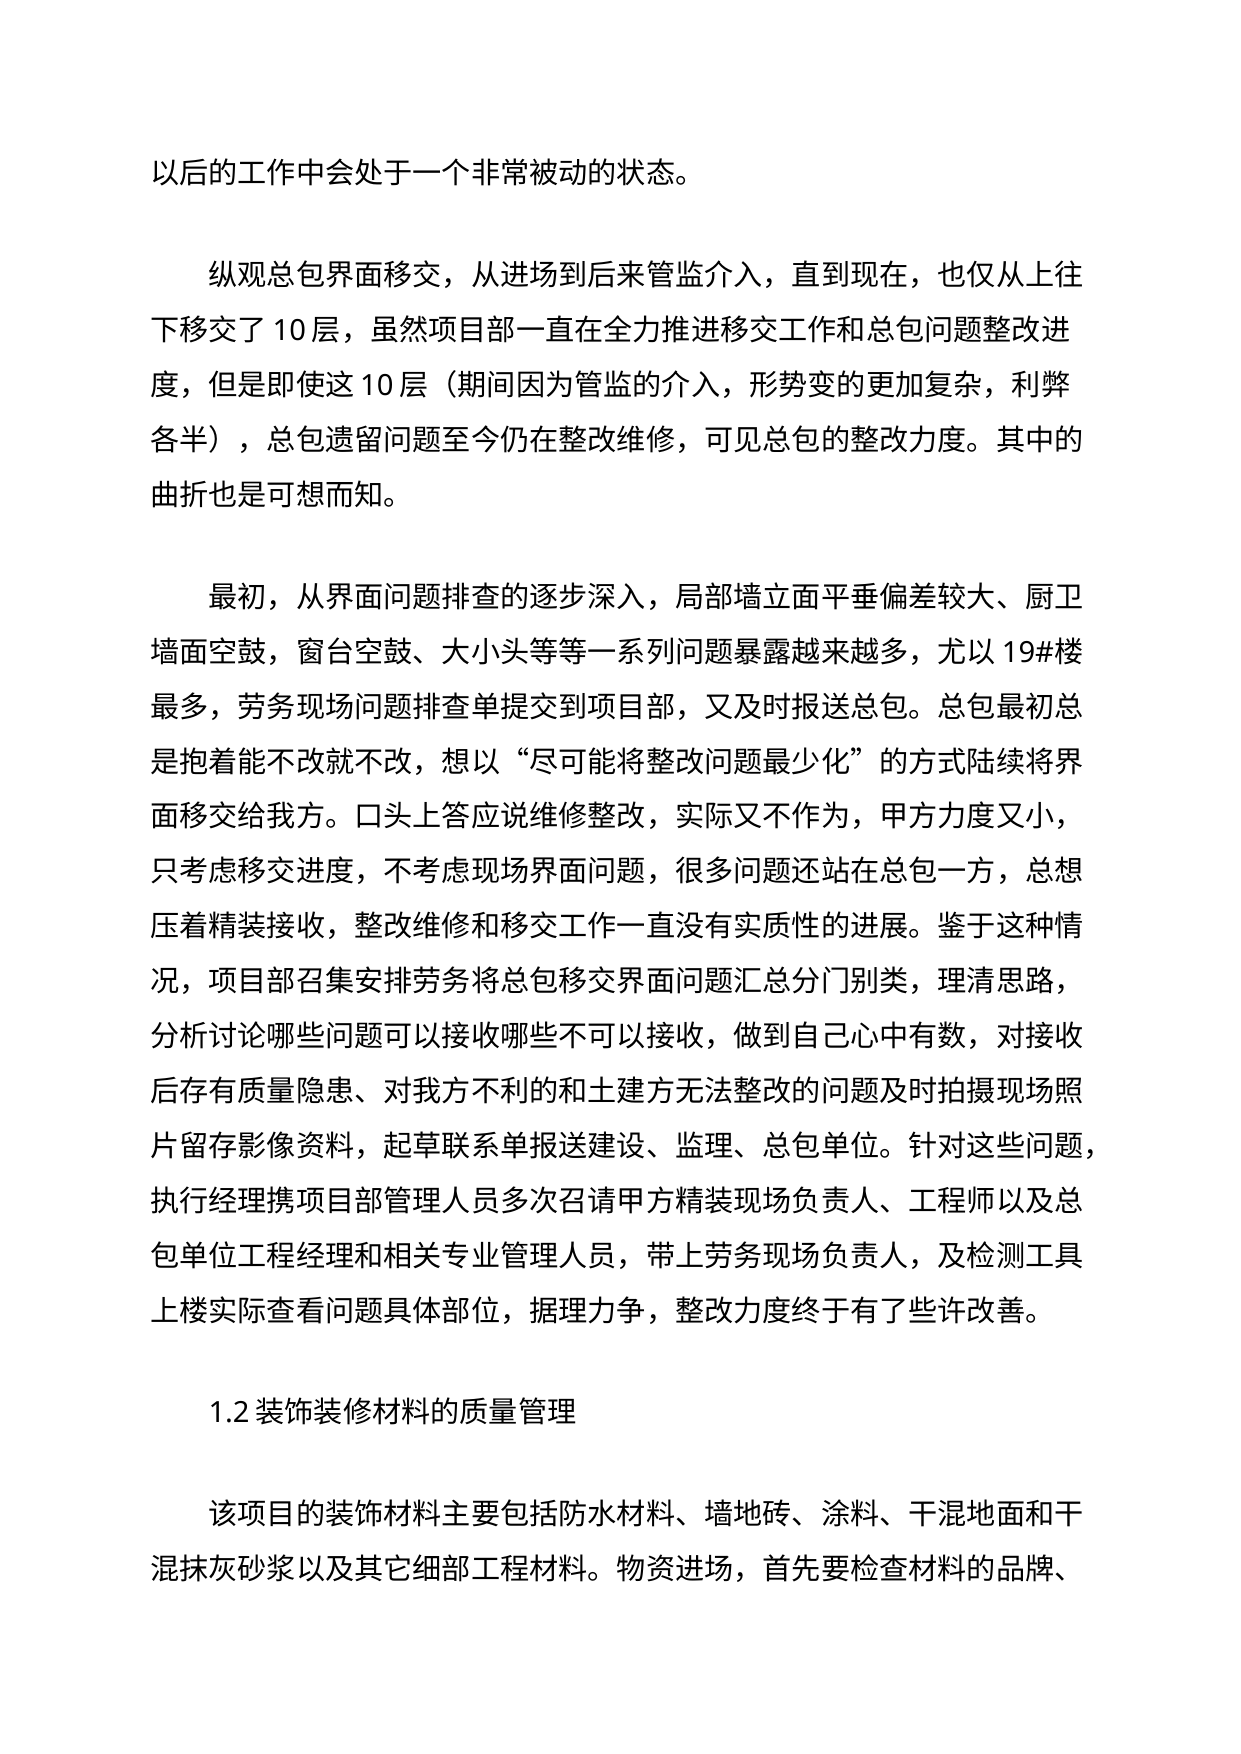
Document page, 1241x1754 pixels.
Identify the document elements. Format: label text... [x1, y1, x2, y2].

text 最初，从界面问题排查的逐步深入，局部墙立面平垂偏差较大、厨卫墙面空鼓，窗台空鼓、大小头等等一系列问题暴露越来越多，尤以19#楼最多，劳务现场问题排查单提交到项目部，又及时报送总包。总包最初总是抱着能不改就不改，想以“尽可能将整改问题最少化”的方式陆续将界面移交给我方。口头上答应说维修整改，实际又不作为，甲方力度又小，只考虑移交进度，不考虑现场界面问题，很多问题还站在总包一方，总想压着精装接收，整改维修和移交工作一直没有实质性的进展。鉴于这种情况，项目部召集安排劳务将总包移交界面问题汇总分门别类，理清思路，分析讨论哪些问题可以接收哪些不可以接收，做到自己心中有数，对接收后存有质量隐患、对我方不利的和土建方无法整改的问题及时拍摄现场照片留存影像资料，起草联系单报送建设、监理、总包单位。针对这些问题，执行经理携项目部管理人员多次召请甲方精装现场负责人、工程师以及总包单位工程经理和相关专业管理人员，带上劳务现场负责人，及检测工具上楼实际查看问题具体部位，据理力争，整改力度终于有了些许改善。 [150, 573, 1090, 1329]
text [150, 1491, 1090, 1588]
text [150, 150, 1090, 192]
text 纵观总包界面移交，从进场到后来管监介入，直到现在，也仅从上往下移交了10层，虽然项目部一直在全力推进移交工作和总包问题整改进度，但是即使这10层（期间因为管监的介入，形势变的更加复杂，利弊各半），总包遗留问题至今仍在整改维修，可见总包的整改力度。其中的曲折也是可想而知。 [150, 252, 1090, 514]
text 1.2装饰装修材料的质量管理 [150, 1389, 1090, 1431]
